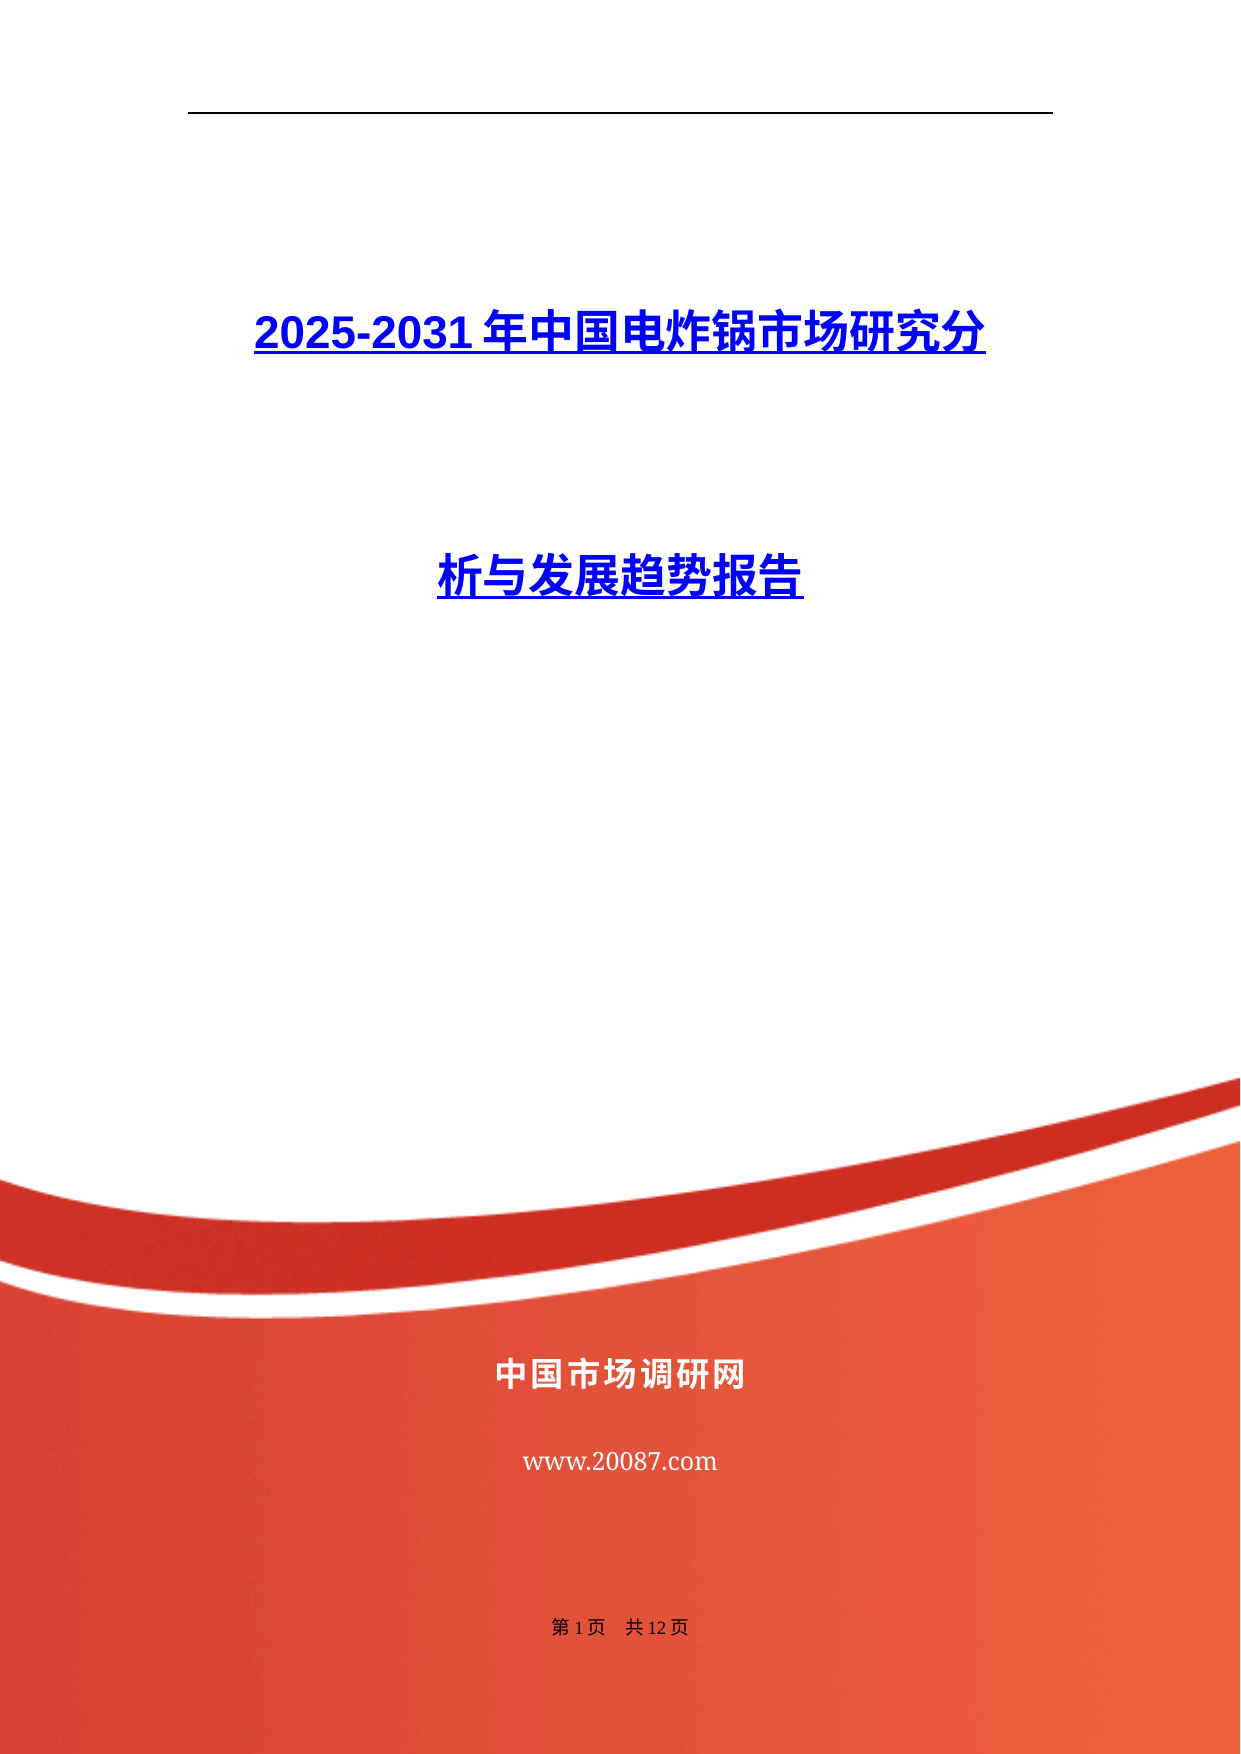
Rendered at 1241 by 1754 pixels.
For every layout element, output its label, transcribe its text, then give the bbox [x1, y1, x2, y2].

table_header 2025-2031年中国电炸锅市场研究分析与发展趋势报告 [188, 207, 1053, 773]
subtitle 中国市场调研网 [187, 1339, 1053, 1404]
picture [0, 1006, 1241, 1754]
text www.20087.com [187, 1428, 1053, 1493]
